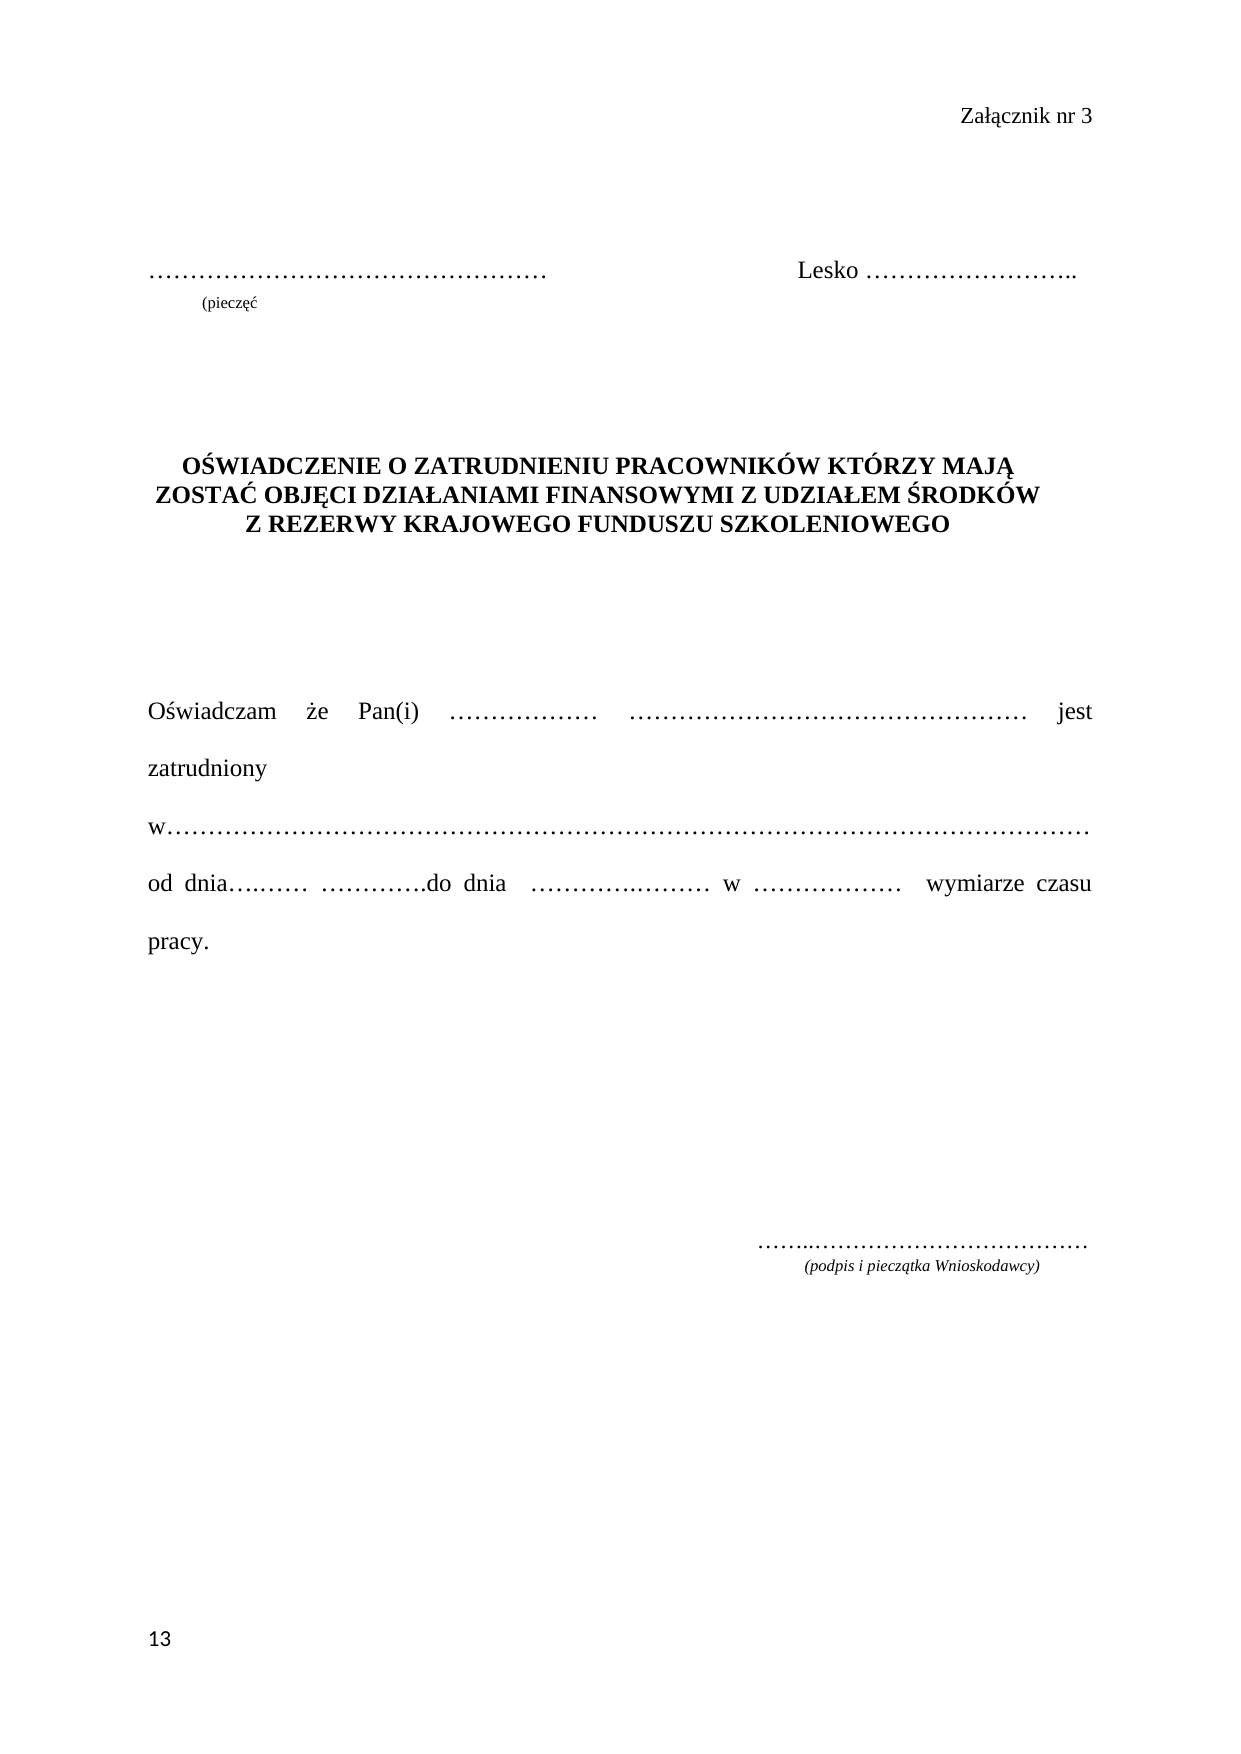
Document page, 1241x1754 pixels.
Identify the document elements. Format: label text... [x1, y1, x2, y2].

text ………………………………………… Lesko …………………….. (pieczęć [148, 255, 1093, 312]
text Załącznik nr 3 [148, 102, 1093, 128]
text OŚWIADCZENIE O ZATRUDNIENIU PRACOWNIKÓW KTÓRZY MAJĄ ZOSTAĆ OBJĘCI DZIAŁANIAMI FINANSOWYMI Z UDZIAŁEM ŚRODKÓW Z REZERWY KRAJOWEGO FUNDUSZU SZKOLENIOWEGO [148, 451, 1048, 538]
text ……..……………………………… (podpis i pieczątka Wnioskodawcy) [753, 1227, 1093, 1275]
text Oświadczam że Pan(i) ……………… ………………………………………… jest zatrudniony w………………………………………………………………………………………………… od dnia….…… ………….do dnia ………….……… w ……………… wymiarze czasu pracy. [148, 696, 1093, 954]
